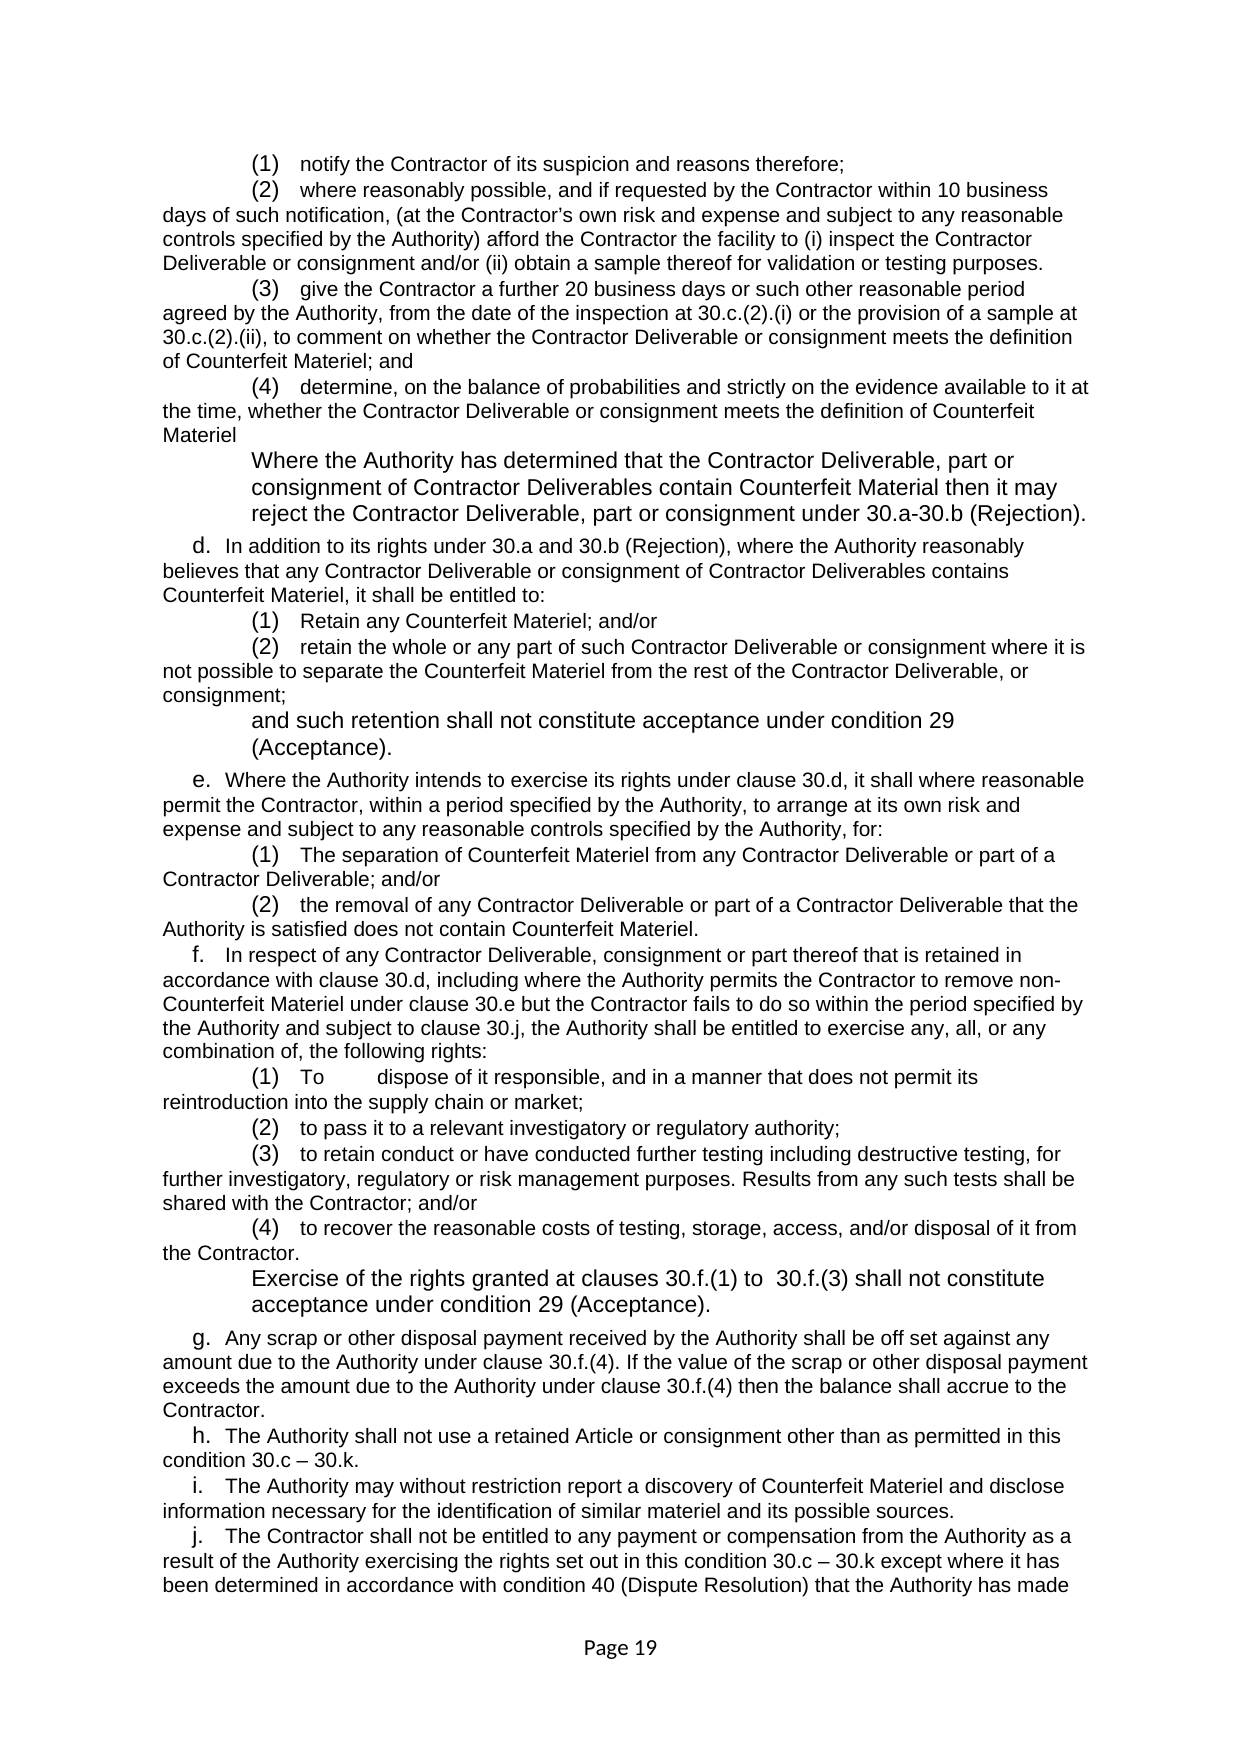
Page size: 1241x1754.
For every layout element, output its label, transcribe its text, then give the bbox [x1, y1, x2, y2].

text (3) give the Contractor a further 20 business days or such other reasonable period agreed by the Authority, from the date of the inspection at 30.c.(2).(i) or the provision of a sample at 30.c.(2).(ii), to comment on whether the Contractor Deliverable or consignment meets the definition of Counterfeit Materiel; and [162, 274, 1090, 373]
text f. In respect of any Contractor Deliverable, consignment or part thereof that is retained in accordance with clause 30.d, including where the Authority permits the Contractor to remove non-Counterfeit Materiel under clause 30.e but the Contractor fails to do so within the period specified by the Authority and subject to clause 30.j, the Authority shall be entitled to exercise any, all, or any combination of, the following rights: [162, 941, 1090, 1063]
text (2) to pass it to a relevant investigatory or regulatory authority; [162, 1114, 1090, 1140]
text (2) the removal of any Contractor Deliverable or part of a Contractor Deliverable that the Authority is satisfied does not contain Counterfeit Materiel. [162, 891, 1090, 941]
text h. The Authority shall not use a retained Article or consignment other than as permitted in this condition 30.c – 30.k. [162, 1422, 1090, 1472]
text Exercise of the rights granted at clauses 30.f.(1) to 30.f.(3) shall not constitute acceptance under condition 29 (Acceptance). [251, 1264, 1090, 1317]
text and such retention shall not constitute acceptance under condition 29 (Acceptance). [251, 707, 1090, 760]
text Where the Authority has determined that the Contractor Deliverable, part or consignment of Contractor Deliverables contain Counterfeit Material then it may reject the Contractor Deliverable, part or consignment under 30.a-30.b (Rejection). [251, 447, 1090, 526]
text (4) determine, on the balance of probabilities and strictly on the evidence available to it at the time, whether the Contractor Deliverable or consignment meets the definition of Counterfeit Materiel [162, 373, 1090, 447]
text (2) where reasonably possible, and if requested by the Contractor within 10 business days of such notification, (at the Contractor’s own risk and expense and subject to any reasonable controls specified by the Authority) afford the Contractor the facility to (i) inspect the Contractor Deliverable or consignment and/or (ii) obtain a sample thereof for validation or testing purposes. [162, 176, 1090, 274]
text (1) To dispose of it responsible, and in a manner that does not permit its reintroduction into the supply chain or market; [162, 1063, 1090, 1114]
text (1) notify the Contractor of its suspicion and reasons therefore; [162, 150, 1090, 176]
text i. The Authority may without restriction report a discovery of Counterfeit Materiel and disclose information necessary for the identification of similar materiel and its possible sources. [162, 1472, 1090, 1522]
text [162, 1522, 1090, 1597]
text (4) to recover the reasonable costs of testing, storage, access, and/or disposal of it from the Contractor. [162, 1214, 1090, 1264]
text (3) to retain conduct or have conducted further testing including destructive testing, for further investigatory, regulatory or risk management purposes. Results from any such tests shall be shared with the Contractor; and/or [162, 1140, 1090, 1214]
text d. In addition to its rights under 30.a and 30.b (Rejection), where the Authority reasonably believes that any Contractor Deliverable or consignment of Contractor Deliverables contains Counterfeit Materiel, it shall be entitled to: [162, 532, 1090, 607]
text (1) Retain any Counterfeit Materiel; and/or [162, 607, 1090, 633]
text e. Where the Authority intends to exercise its rights under clause 30.d, it shall where reasonable permit the Contractor, within a period specified by the Authority, to arrange at its own risk and expense and subject to any reasonable controls specified by the Authority, for: [162, 766, 1090, 841]
text g. Any scrap or other disposal payment received by the Authority shall be off set against any amount due to the Authority under clause 30.f.(4). If the value of the scrap or other disposal payment exceeds the amount due to the Authority under clause 30.f.(4) then the balance shall accrue to the Contractor. [162, 1323, 1090, 1422]
text (2) retain the whole or any part of such Contractor Deliverable or consignment where it is not possible to separate the Counterfeit Materiel from the rest of the Contractor Deliverable, or consignment; [162, 633, 1090, 707]
text (1) The separation of Counterfeit Materiel from any Contractor Deliverable or part of a Contractor Deliverable; and/or [162, 841, 1090, 891]
